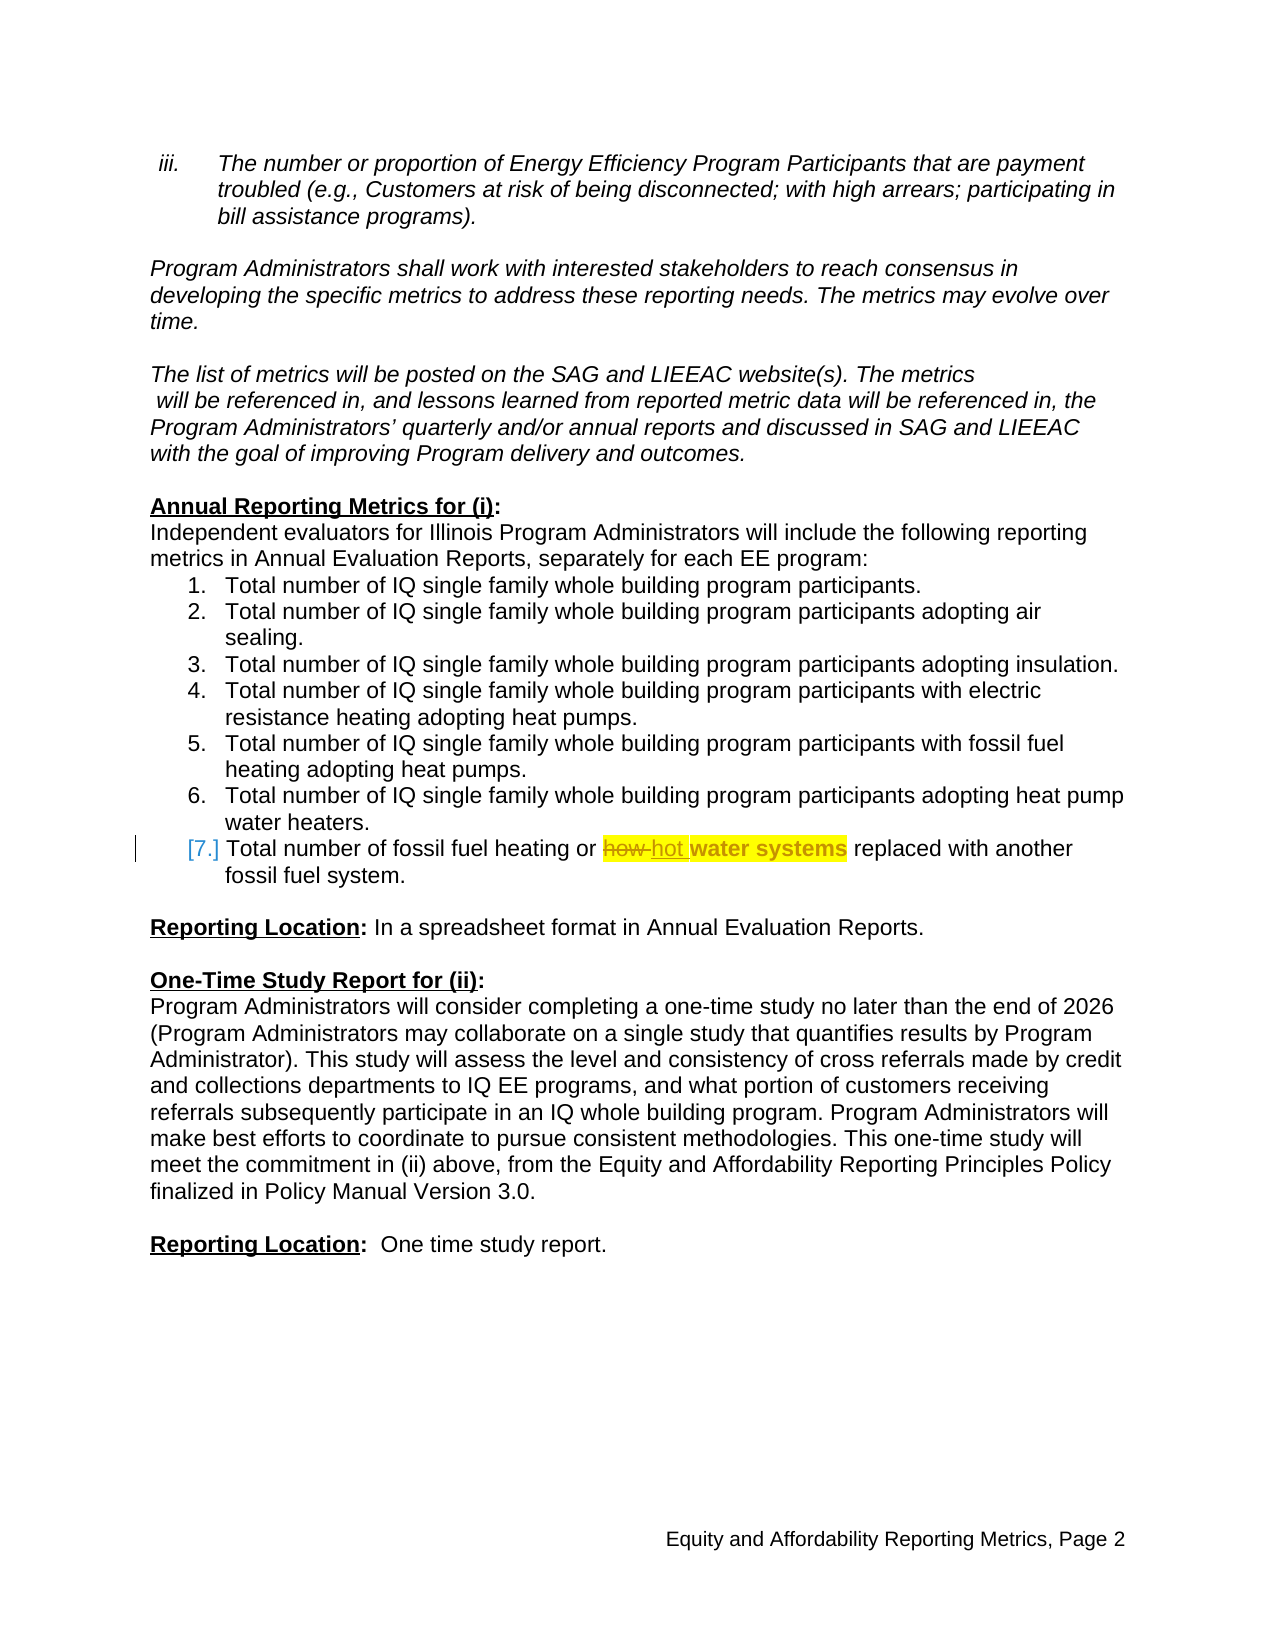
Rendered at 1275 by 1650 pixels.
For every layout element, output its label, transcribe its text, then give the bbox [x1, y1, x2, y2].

text Reporting Location: One time study report. [150, 1231, 1125, 1257]
list Total number of IQ single family whole building program participants adopting insulation. [187, 651, 1125, 677]
text Reporting Location: In a spreadsheet format in Annual Evaluation Reports. [150, 914, 1125, 941]
text Program Administrators will consider completing a one-time study no later than the end of 2026 (Program Administrators may collaborate on a single study that quantifies results by Program Administrator). This study will assess the level and consistency of cross referrals made by credit and collections departments to IQ EE programs, and what portion of customers receiving referrals subsequently participate in an IQ whole building program. Program Administrators will make best efforts to coordinate to pursue consistent methodologies. This one-time study will meet the commitment in (ii) above, from the Equity and Affordability Reporting Principles Policy finalized in Policy Manual Version 3.0. [150, 993, 1125, 1204]
text will be referenced in, and lessons learned from reported metric data will be referenced in, the Program Administrators’ quarterly and/or annual reports and discussed in SAG and LIEEAC with the goal of improving Program delivery and outcomes. [150, 387, 1125, 466]
text The list of metrics will be posted on the SAG and LIEEAC website(s). The metrics [150, 361, 1125, 387]
list Total number of IQ single family whole building program participants with fossil fuel heating adopting heat pumps. [187, 730, 1125, 782]
text Independent evaluators for Illinois Program Administrators will include the following reporting metrics in Annual Evaluation Reports, separately for each EE program: [150, 519, 1125, 572]
list Total number of IQ single family whole building program participants adopting heat pump water heaters. [187, 782, 1125, 835]
list Total number of IQ single family whole building program participants with electric resistance heating adopting heat pumps. [187, 677, 1125, 730]
list The number or proportion of Energy Efficiency Program Participants that are payment troubled (e.g., Customers at risk of being disconnected; with high arrears; participating in bill assistance programs). [180, 150, 1125, 229]
text One-Time Study Report for (ii): [150, 967, 1125, 993]
text Annual Reporting Metrics for (i): [150, 493, 1125, 519]
list Total number of IQ single family whole building program participants. [187, 572, 1125, 598]
text Program Administrators shall work with interested stakeholders to reach consensus in developing the specific metrics to address these reporting needs. The metrics may evolve over time. [150, 255, 1125, 334]
list Total number of fossil fuel heating or water systems replaced with another fossil fuel system. [187, 835, 1125, 888]
list Total number of IQ single family whole building program participants adopting air sealing. [187, 598, 1125, 651]
